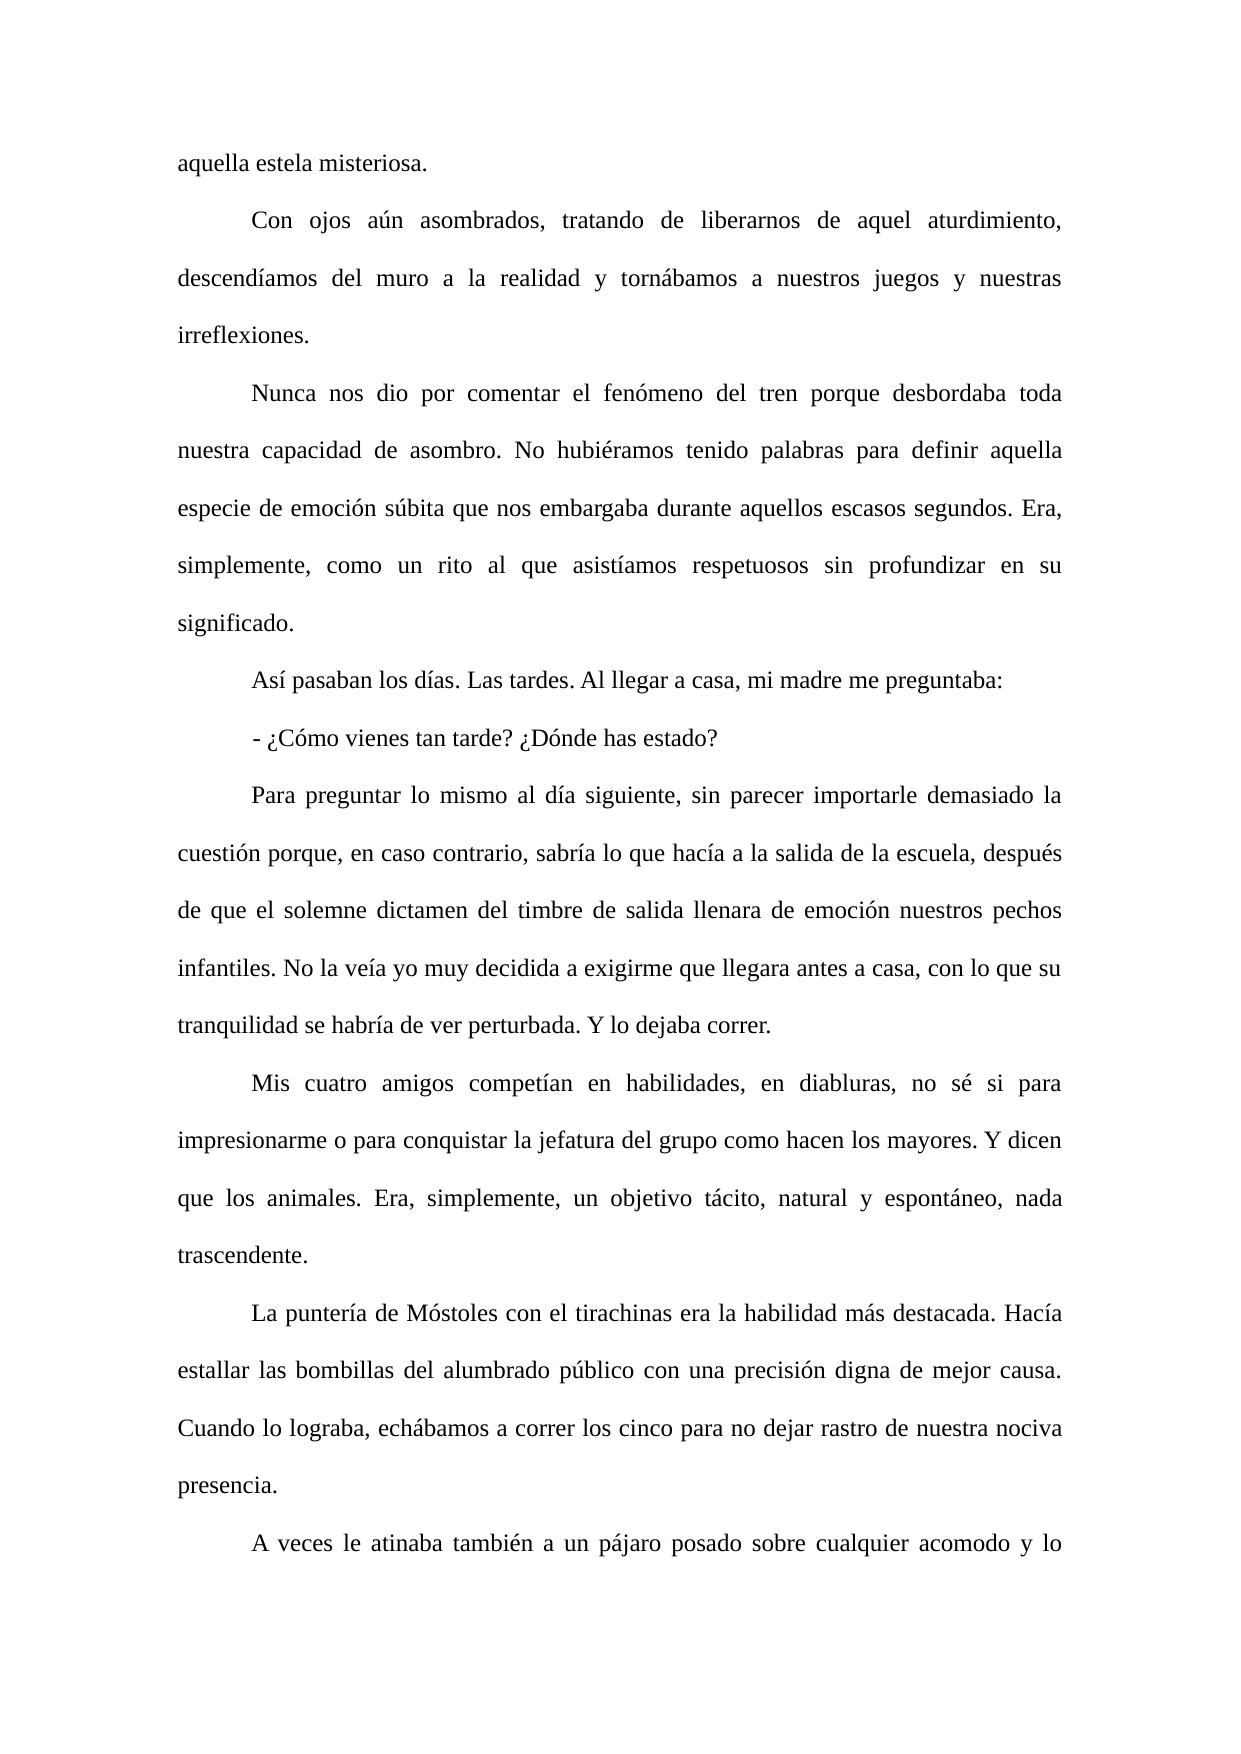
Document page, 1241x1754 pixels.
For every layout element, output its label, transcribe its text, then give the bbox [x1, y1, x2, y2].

text La puntería de Móstoles con el tirachinas era la habilidad más destacada. Hacía estallar las bombillas del alumbrado público con una precisión digna de mejor causa. Cuando lo lograba, echábamos a correr los cinco para no dejar rastro de nuestra nociva presencia. [177, 1298, 1063, 1499]
text Para preguntar lo mismo al día siguiente, sin parecer importarle demasiado la cuestión porque, en caso contrario, sabría lo que hacía a la salida de la escuela, después de que el solemne dictamen del timbre de salida llenara de emoción nuestros pechos infantiles. No la veía yo muy decidida a exigirme que llegara antes a casa, con lo que su tranquilidad se habría de ver perturbada. Y lo dejaba correr. [177, 780, 1063, 1039]
text Nunca nos dio por comentar el fenómeno del tren porque desbordaba toda nuestra capacidad de asombro. No hubiéramos tenido palabras para definir aquella especie de emoción súbita que nos embargaba durante aquellos escasos segundos. Era, simplemente, como un rito al que asistíamos respetuosos sin profundizar en su significado. [177, 378, 1063, 636]
text Mis cuatro amigos competían en habilidades, en diabluras, no sé si para impresionarme o para conquistar la jefatura del grupo como hacen los mayores. Y dicen que los animales. Era, simplemente, un objetivo tácito, natural y espontáneo, nada trascendente. [177, 1068, 1063, 1269]
text Así pasaban los días. Las tardes. Al llegar a casa, mi madre me preguntaba: [177, 665, 1063, 694]
text - ¿Cómo vienes tan tarde? ¿Dónde has estado? [177, 723, 1063, 751]
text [177, 1528, 1063, 1556]
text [177, 148, 1063, 176]
text Con ojos aún asombrados, tratando de liberarnos de aquel aturdimiento, descendíamos del muro a la realidad y tornábamos a nuestros juegos y nuestras irreflexiones. [177, 205, 1063, 349]
